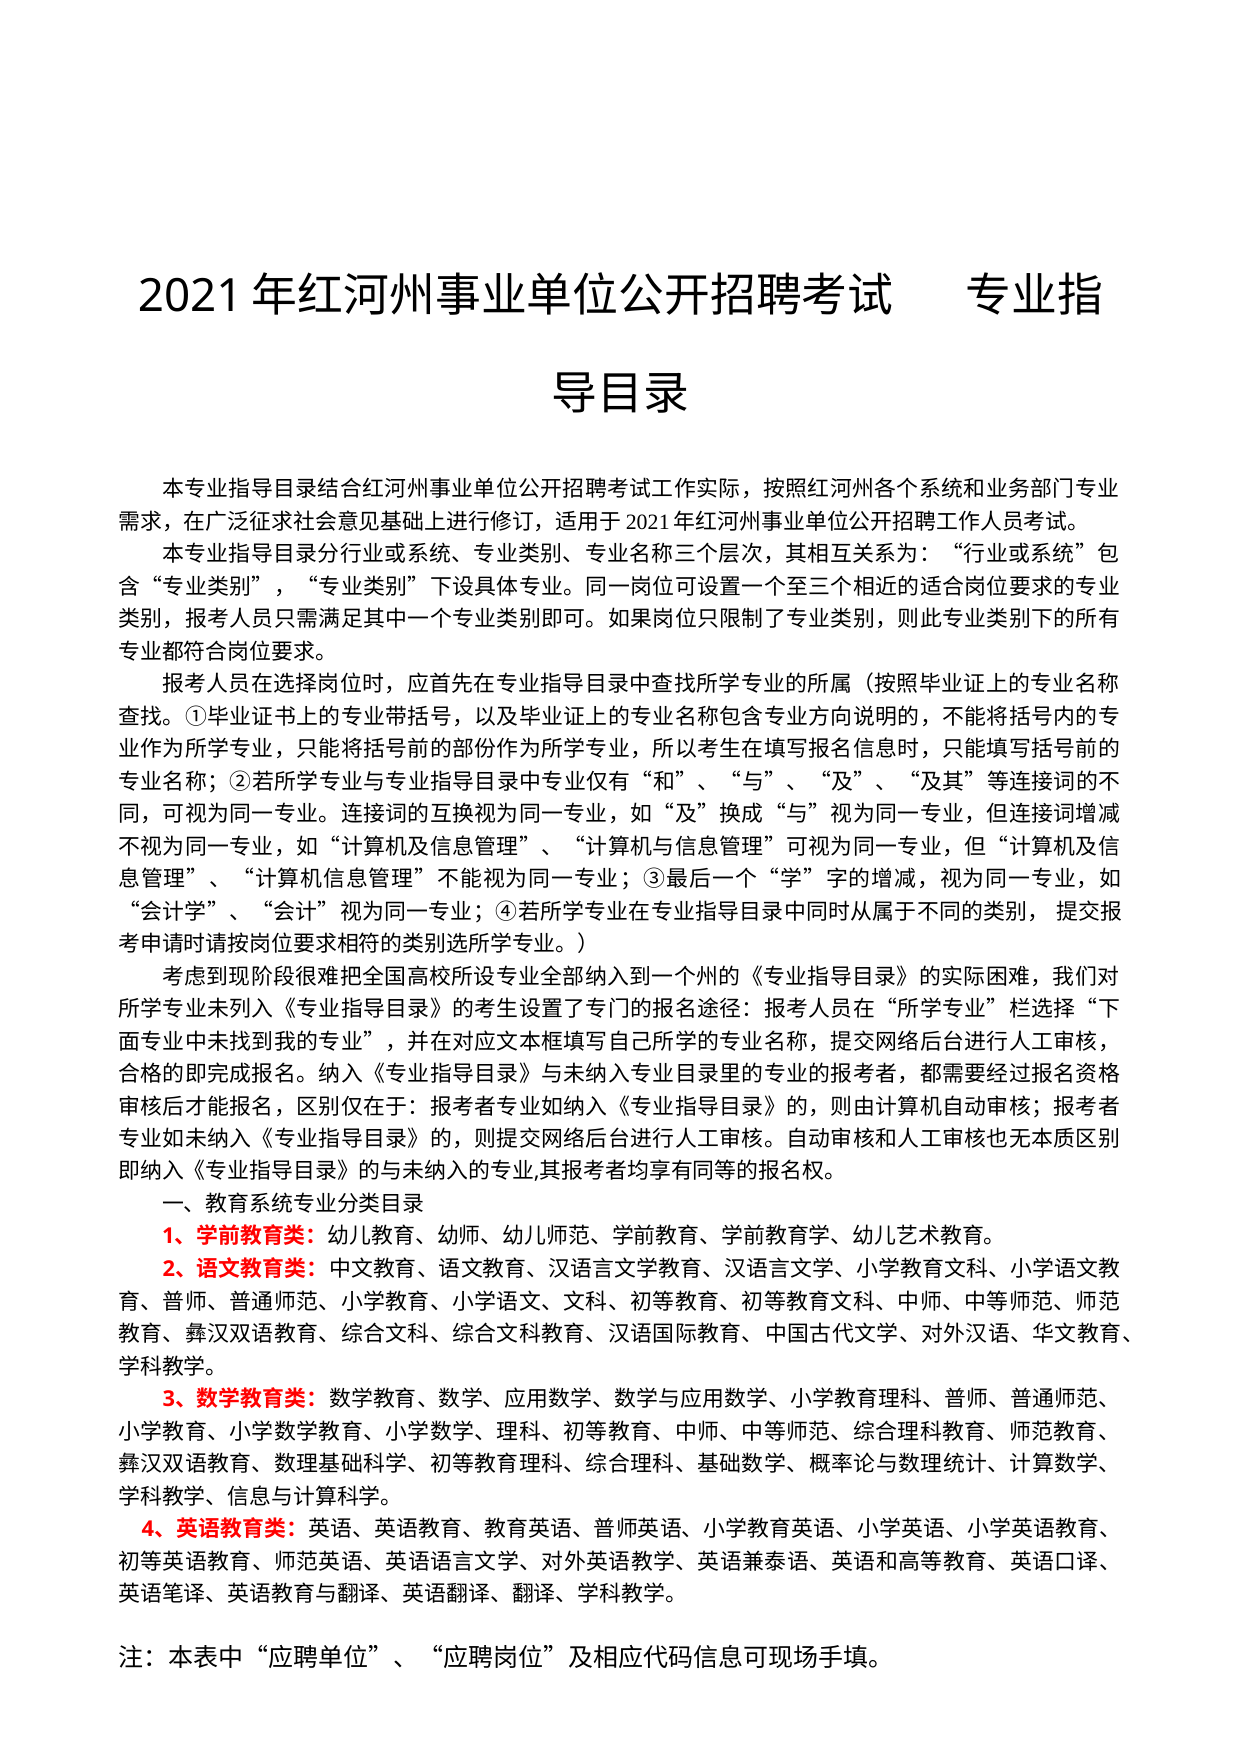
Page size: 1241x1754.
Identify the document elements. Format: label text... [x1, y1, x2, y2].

text 2、语文教育类：中文教育、语文教育、汉语言文学教育、汉语言文学、小学教育文科、小学语文教育、普师、普通师范、小学教育、小学语文、文科、初等教育、初等教育文科、中师、中等师范、师范教育、彝汉双语教育、综合文科、综合文科教育、汉语国际教育、中国古代文学、对外汉语、华文教育、学科教学。 [118, 1251, 1122, 1381]
text 2021年红河州事业单位公开招聘考试 专业指导目录 [118, 243, 1122, 438]
text 3、数学教育类：数学教育、数学、应用数学、数学与应用数学、小学教育理科、普师、普通师范、小学教育、小学数学教育、小学数学、理科、初等教育、中师、中等师范、综合理科教育、师范教育、彝汉双语教育、数理基础科学、初等教育理科、综合理科、基础数学、概率论与数理统计、计算数学、学科教学、信息与计算科学。 [118, 1381, 1122, 1511]
text 报考人员在选择岗位时，应首先在专业指导目录中查找所学专业的所属（按照毕业证上的专业名称查找。①毕业证书上的专业带括号，以及毕业证上的专业名称包含专业方向说明的，不能将括号内的专业作为所学专业，只能将括号前的部份作为所学专业，所以考生在填写报名信息时，只能填写括号前的专业名称；②若所学专业与专业指导目录中专业仅有“和”、“与”、“及”、“及其”等连接词的不同，可视为同一专业。连接词的互换视为同一专业，如“及”换成“与”视为同一专业，但连接词增减不视为同一专业，如“计算机及信息管理”、“计算机与信息管理”可视为同一专业，但“计算机及信息管理”、“计算机信息管理”不能视为同一专业；③最后一个“学”字的增减，视为同一专业，如“会计学”、“会计”视为同一专业；④若所学专业在专业指导目录中同时从属于不同的类别， 提交报考申请时请按岗位要求相符的类别选所学专业。） [118, 666, 1122, 958]
text 1、学前教育类：幼儿教育、幼师、幼儿师范、学前教育、学前教育学、幼儿艺术教育。 [118, 1218, 1122, 1251]
text 本专业指导目录结合红河州事业单位公开招聘考试工作实际，按照红河州各个系统和业务部门专业需求，在广泛征求社会意见基础上进行修订，适用于2021年红河州事业单位公开招聘工作人员考试。 [118, 471, 1122, 536]
text 4、英语教育类：英语、英语教育、教育英语、普师英语、小学教育英语、小学英语、小学英语教育、初等英语教育、师范英语、英语语言文学、对外英语教学、英语兼泰语、英语和高等教育、英语口译、英语笔译、英语教育与翻译、英语翻译、翻译、学科教学。 [118, 1511, 1122, 1608]
text 本专业指导目录分行业或系统、专业类别、专业名称三个层次，其相互关系为：“行业或系统”包含“专业类别”，“专业类别”下设具体专业。同一岗位可设置一个至三个相近的适合岗位要求的专业类别，报考人员只需满足其中一个专业类别即可。如果岗位只限制了专业类别，则此专业类别下的所有专业都符合岗位要求。 [118, 536, 1122, 666]
text 考虑到现阶段很难把全国高校所设专业全部纳入到一个州的《专业指导目录》的实际困难，我们对所学专业未列入《专业指导目录》的考生设置了专门的报名途径：报考人员在“所学专业”栏选择“下面专业中未找到我的专业”，并在对应文本框填写自己所学的专业名称，提交网络后台进行人工审核，合格的即完成报名。纳入《专业指导目录》与未纳入专业目录里的专业的报考者，都需要经过报名资格审核后才能报名，区别仅在于：报考者专业如纳入《专业指导目录》的，则由计算机自动审核；报考者专业如未纳入《专业指导目录》的，则提交网络后台进行人工审核。自动审核和人工审核也无本质区别，即纳入《专业指导目录》的与未纳入的专业,其报考者均享有同等的报名权。 [118, 958, 1122, 1186]
text 一、教育系统专业分类目录 [118, 1186, 1122, 1218]
